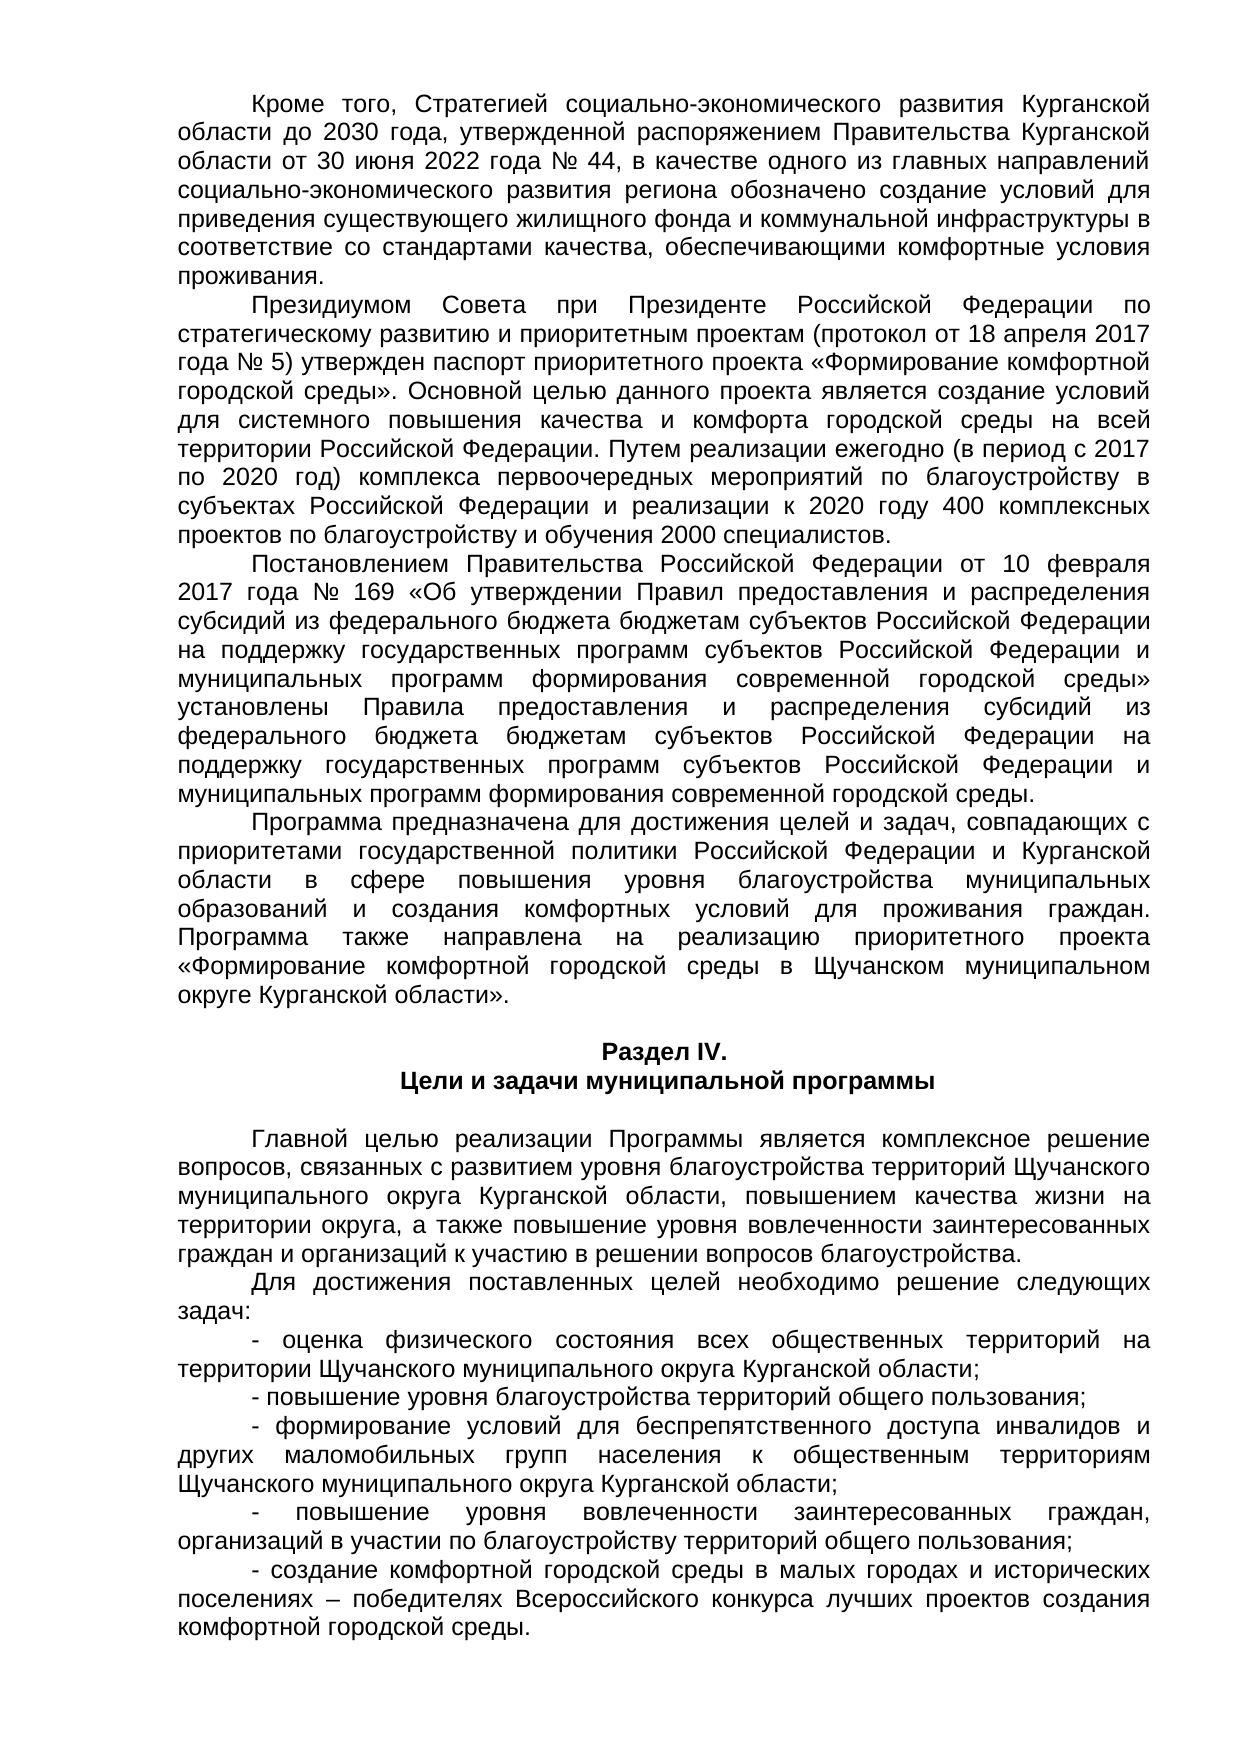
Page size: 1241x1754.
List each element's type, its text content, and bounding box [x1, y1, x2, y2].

text Кроме того, Стратегией социально-экономического развития Курганской области до 2030 года, утвержденной распоряжением Правительства Курганской области от 30 июня 2022 года № 44, в качестве одного из главных направлений социально-экономического развития региона обозначено создание условий для приведения существующего жилищного фонда и коммунальной инфраструктуры в соответствие со стандартами качества, обеспечивающими комфортные условия проживания. [177, 89, 1152, 290]
text Программа предназначена для достижения целей и задач, совпадающих с приоритетами государственной политики Российской Федерации и Курганской области в сфере повышения уровня благоустройства муниципальных образований и создания комфортных условий для проживания граждан. Программа также направлена на реализацию приоритетного проекта «Формирование комфортной городской среды в Щучанском муниципальном округе Курганской области». [177, 807, 1152, 1009]
text - повышение уровня благоустройства территорий общего пользования; [177, 1382, 1152, 1411]
text Для достижения поставленных целей необходимо решение следующих задач: [177, 1267, 1152, 1325]
text Постановлением Правительства Российской Федерации от 10 февраля 2017 года № 169 «Об утверждении Правил предоставления и распределения субсидий из федерального бюджета бюджетам субъектов Российской Федерации на поддержку государственных программ субъектов Российской Федерации и муниципальных программ формирования современной городской среды» установлены Правила предоставления и распределения субсидий из федерального бюджета бюджетам субъектов Российской Федерации на поддержку государственных программ субъектов Российской Федерации и муниципальных программ формирования современной городской среды. [177, 549, 1152, 807]
text - формирование условий для беспрепятственного доступа инвалидов и других маломобильных групп населения к общественным территориям Щучанского муниципального округа Курганской области; [177, 1411, 1152, 1497]
text Цели и задачи муниципальной программы [177, 1066, 1152, 1095]
text Президиумом Совета при Президенте Российской Федерации по стратегическому развитию и приоритетным проектам (протокол от 18 апреля 2017 года № 5) утвержден паспорт приоритетного проекта «Формирование комфортной городской среды». Основной целью данного проекта является создание условий для системного повышения качества и комфорта городской среды на всей территории Российской Федерации. Путем реализации ежегодно (в период с 2017 по 2020 год) комплекса первоочередных мероприятий по благоустройству в субъектах Российской Федерации и реализации к 2020 году 400 комплексных проектов по благоустройству и обучения 2000 специалистов. [177, 290, 1152, 549]
text - повышение уровня вовлеченности заинтересованных граждан, организаций в участии по благоустройству территорий общего пользования; [177, 1497, 1152, 1555]
text Главной целью реализации Программы является комплексное решение вопросов, связанных с развитием уровня благоустройства территорий Щучанского муниципального округа Курганской области, повышением качества жизни на территории округа, а также повышение уровня вовлеченности заинтересованных граждан и организаций к участию в решении вопросов благоустройства. [177, 1124, 1152, 1267]
text Раздел IV. [177, 1037, 1152, 1066]
text - оценка физического состояния всех общественных территорий на территории Щучанского муниципального округа Курганской области; [177, 1325, 1152, 1382]
text - создание комфортной городской среды в малых городах и исторических поселениях – победителях Всероссийского конкурса лучших проектов создания комфортной городской среды. [177, 1555, 1152, 1641]
